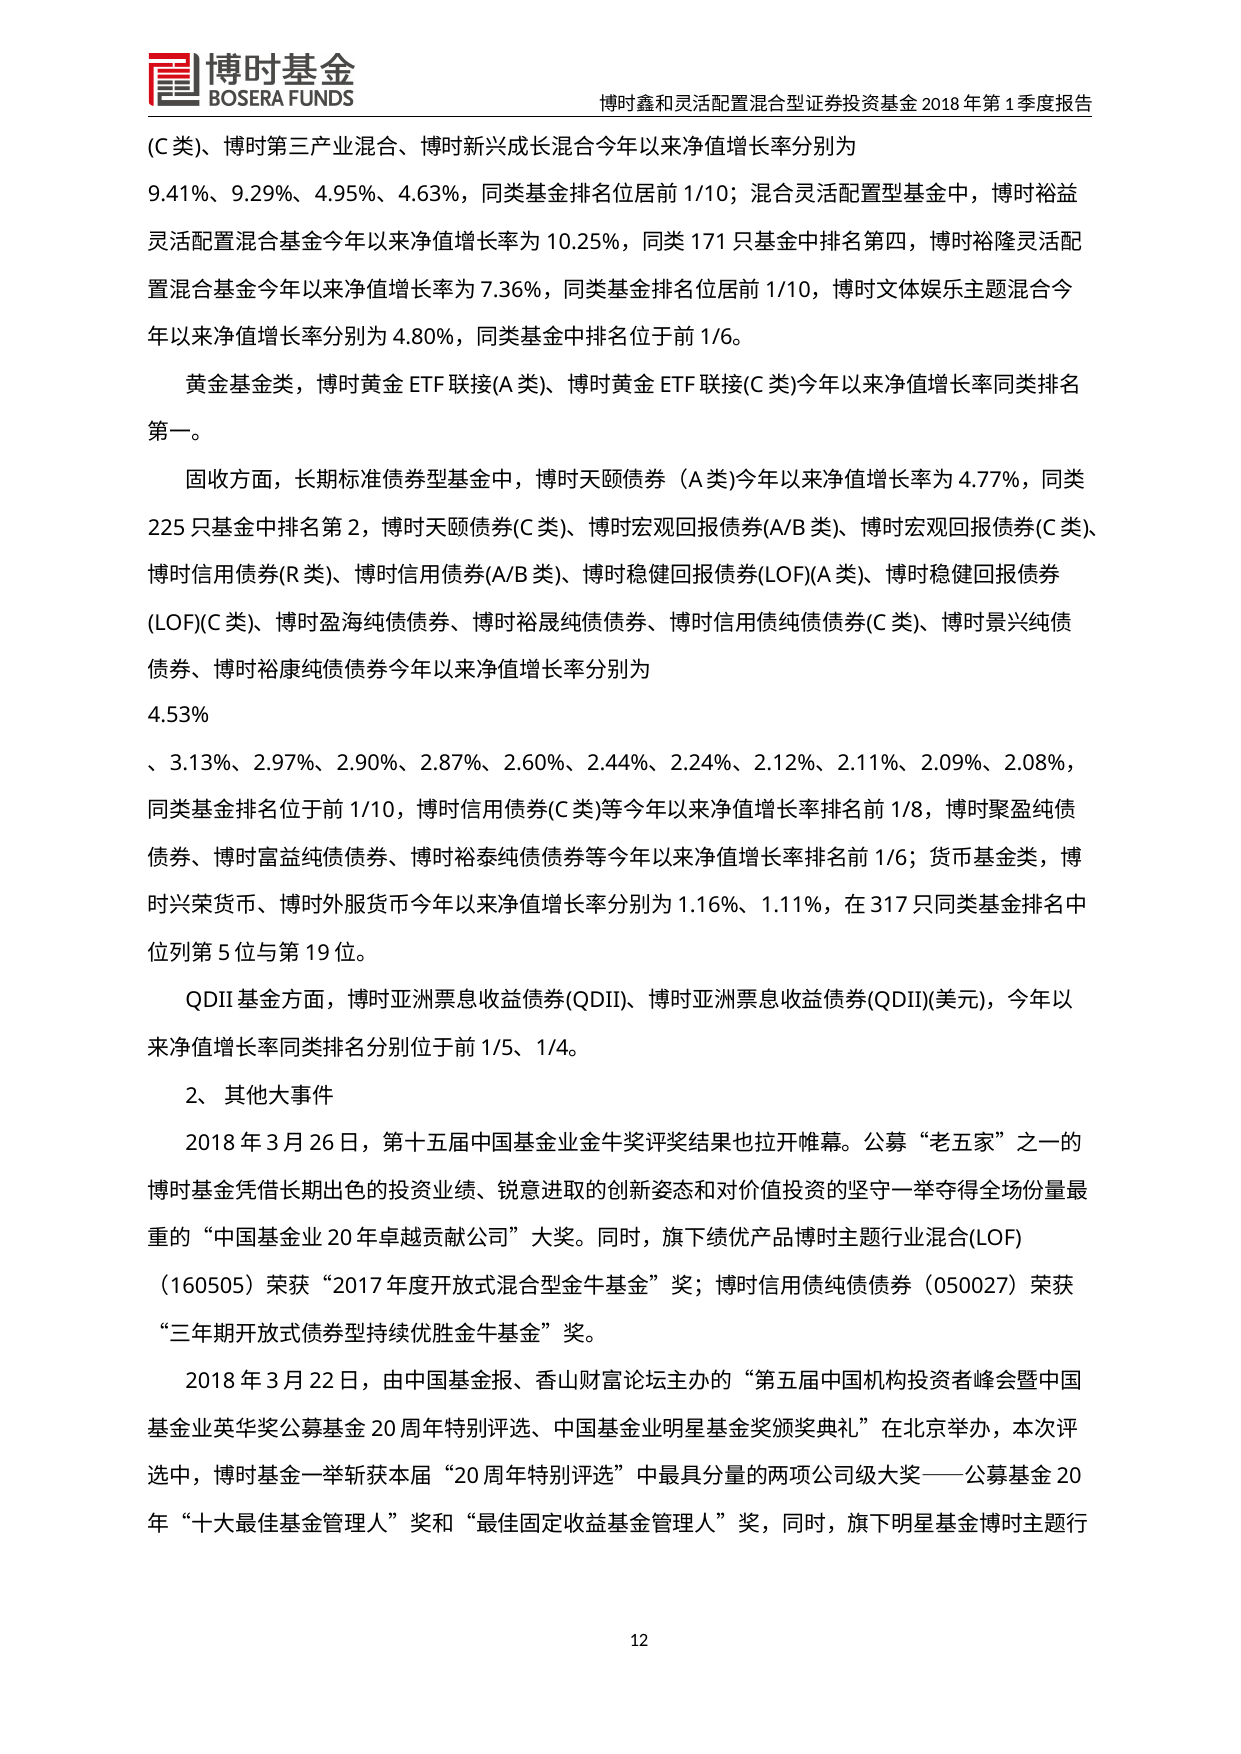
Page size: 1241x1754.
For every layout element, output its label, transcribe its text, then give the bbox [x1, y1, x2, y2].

text QDII基金方面，博时亚洲票息收益债券(QDII)、博时亚洲票息收益债券(QDII)(美元)，今年以来净值增长率同类排名分别位于前1/5、1/4。 [148, 982, 1092, 1062]
text 2、 其他大事件 [148, 1078, 1092, 1109]
text 2018年3月26日，第十五届中国基金业金牛奖评奖结果也拉开帷幕。公募“老五家”之一的博时基金凭借长期出色的投资业绩、锐意进取的创新姿态和对价值投资的坚守一举夺得全场份量最重的“中国基金业20年卓越贡献公司”大奖。同时，旗下绩优产品博时主题行业混合(LOF)（160505）荣获“2017年度开放式混合型金牛基金”奖；博时信用债纯债债券（050027）荣获“三年期开放式债券型持续优胜金牛基金”奖。 [148, 1125, 1092, 1347]
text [148, 129, 1092, 351]
text 黄金基金类，博时黄金ETF联接(A类)、博时黄金ETF联接(C类)今年以来净值增长率同类排名第一。 [148, 367, 1092, 446]
text 固收方面，长期标准债券型基金中，博时天颐债券（A类)今年以来净值增长率为4.77%，同类225只基金中排名第2，博时天颐债券(C类)、博时宏观回报债券(A/B类)、博时宏观回报债券(C类)、博时信用债券(R类)、博时信用债券(A/B类)、博时稳健回报债券(LOF)(A类)、博时稳健回报债券(LOF)(C类)、博时盈海纯债债券、博时裕晟纯债债券、博时信用债纯债债券(C类)、博时景兴纯债债券、博时裕康纯债债券今年以来净值增长率分别为4.53%、3.13%、2.97%、2.90%、2.87%、2.60%、2.44%、2.24%、2.12%、2.11%、2.09%、2.08%，同类基金排名位于前1/10，博时信用债券(C类)等今年以来净值增长率排名前1/8，博时聚盈纯债债券、博时富益纯债债券、博时裕泰纯债债券等今年以来净值增长率排名前1/6；货币基金类，博时兴荣货币、博时外服货币今年以来净值增长率分别为1.16%、1.11%，在317只同类基金排名中位列第5位与第19位。 [148, 462, 1092, 967]
picture [148, 53, 355, 106]
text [148, 1363, 1092, 1538]
